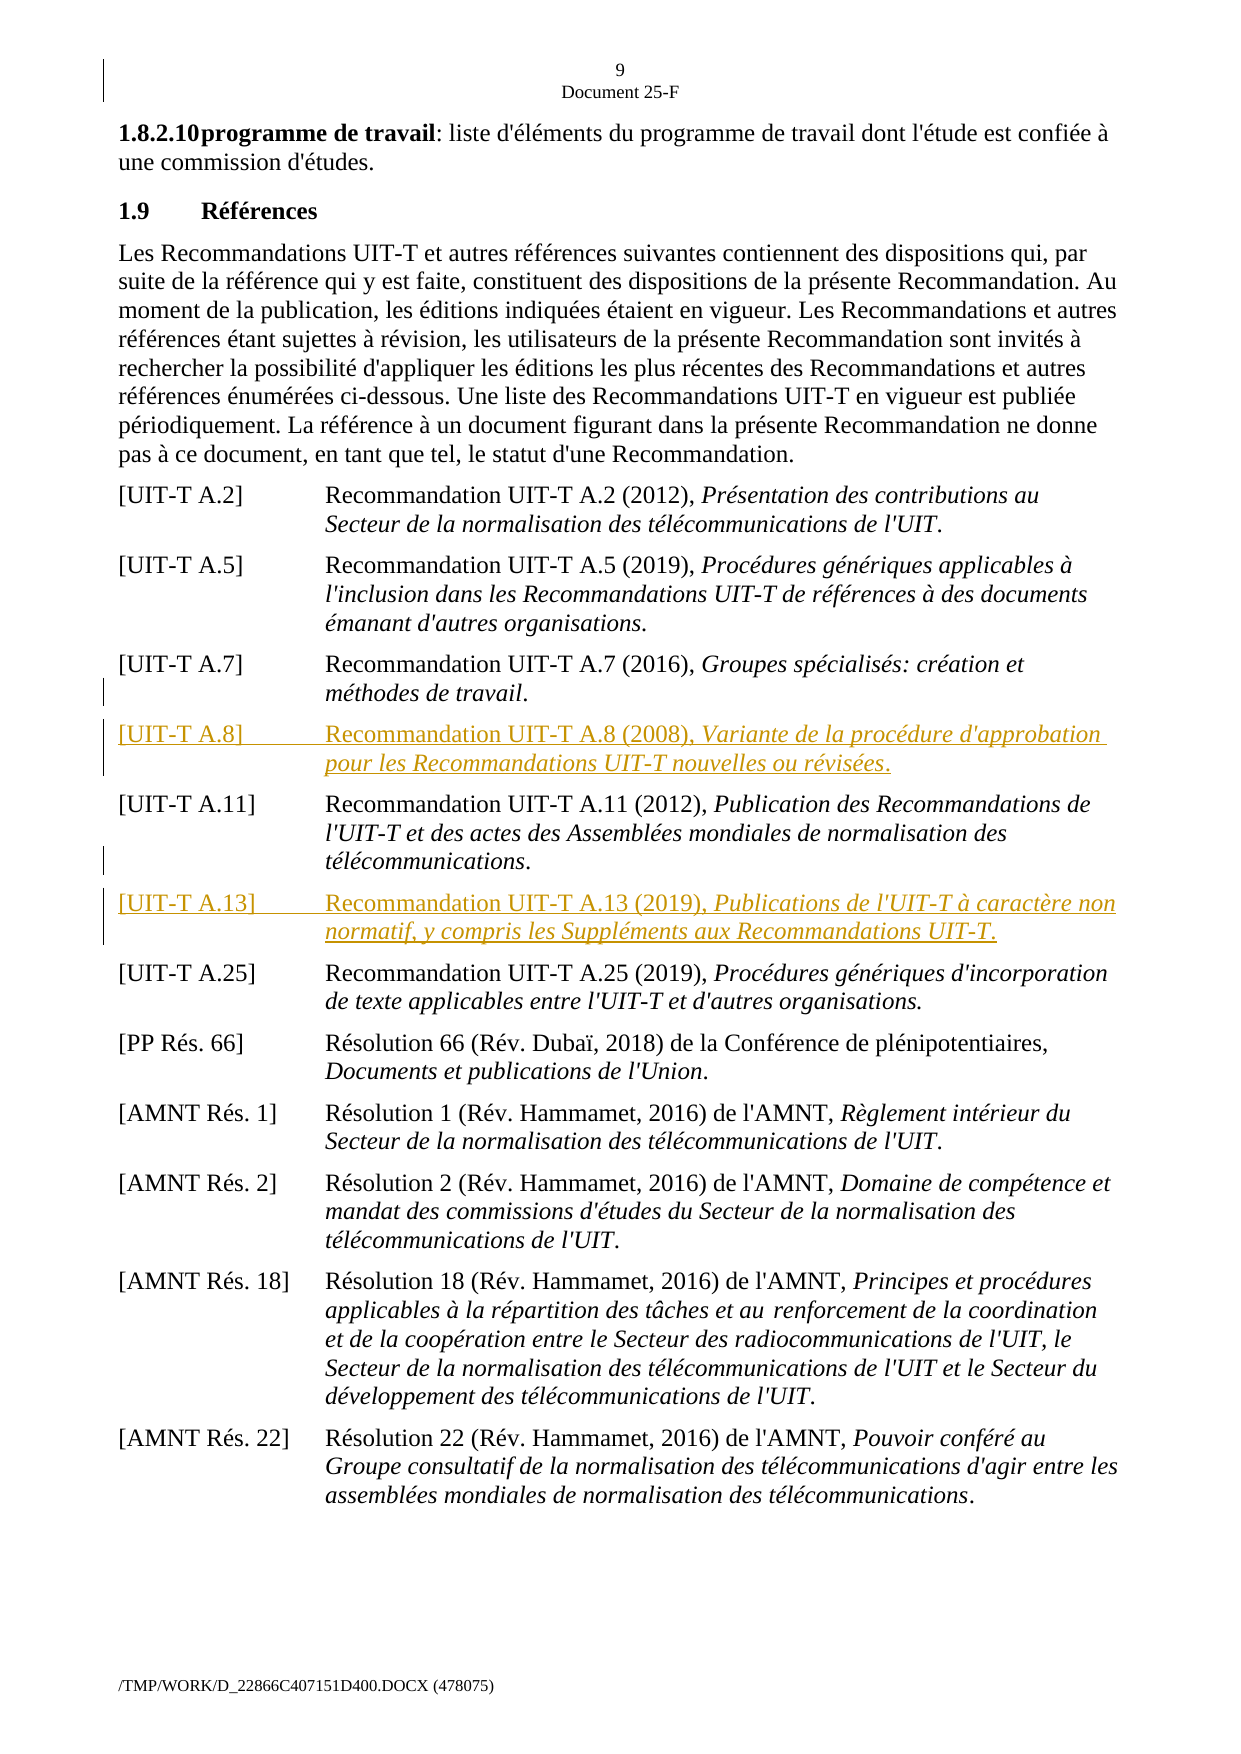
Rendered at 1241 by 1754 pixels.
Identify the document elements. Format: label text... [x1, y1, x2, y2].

text [UIT-T A.25] Recommandation UIT-T A.25 (2019), Procédures génériques d'incorporation de texte applicables entre l'UIT-T et d'autres organisations. [118, 958, 1122, 1015]
text [UIT-T A.2] Recommandation UIT-T A.2 (2012), Présentation des contributions au Secteur de la normalisation des télécommunications de l'UIT. [118, 480, 1122, 538]
subtitle 1.9 Références [118, 196, 1122, 225]
text [UIT-T A.11] Recommandation UIT-T A.11 (2012), Publication des Recommandations de l'UIT-T et des actes des Assemblées mondiales de normalisation des télécommunications. [118, 789, 1122, 875]
text [PP Rés. 66] Résolution 66 (Rév. Dubaï, 2018) de la Conférence de plénipotentiaires, Documents et publications de l'Union. [118, 1028, 1122, 1085]
text [UIT-T A.7] Recommandation UIT-T A.7 (2016), Groupes spécialisés: création et méthodes de travail. [118, 649, 1122, 706]
text [AMNT Rés. 1] Résolution 1 (Rév. Hammamet, 2016) de l'AMNT, Règlement intérieur du Secteur de la normalisation des télécommunications de l'UIT. [118, 1098, 1122, 1155]
text 1.8.2.10 programme de travail: liste d'éléments du programme de travail dont l'étude est confiée à une commission d'études. [118, 118, 1122, 176]
text [AMNT Rés. 18] Résolution 18 (Rév. Hammamet, 2016) de l'AMNT, Principes et procédures applicables à la répartition des tâches et au renforcement de la coordination et de la coopération entre le Secteur des radiocommunications de l'UIT, le Secteur de la normalisation des télécommunications de l'UIT et le Secteur du développement des télécommunications de l'UIT. [118, 1266, 1122, 1410]
text [AMNT Rés. 2] Résolution 2 (Rév. Hammamet, 2016) de l'AMNT, Domaine de compétence et mandat des commissions d'études du Secteur de la normalisation des télécommunications de l'UIT. [118, 1168, 1122, 1254]
text [UIT-T A.5] Recommandation UIT-T A.5 (2019), Procédures génériques applicables à l'inclusion dans les Recommandations UIT-T de références à des documents émanant d'autres organisations. [118, 550, 1122, 636]
text Les Recommandations UIT-T et autres références suivantes contiennent des dispositions qui, par suite de la référence qui y est faite, constituent des dispositions de la présente Recommandation. Au moment de la publication, les éditions indiquées étaient en vigueur. Les Recommandations et autres références étant sujettes à révision, les utilisateurs de la présente Recommandation sont invités à rechercher la possibilité d'appliquer les éditions les plus récentes des Recommandations et autres références énumérées ci-dessous. Une liste des Recommandations UIT-T en vigueur est publiée périodiquement. La référence à un document figurant dans la présente Recommandation ne donne pas à ce document, en tant que tel, le statut d'une Recommandation. [118, 238, 1122, 468]
text [AMNT Rés. 22] Résolution 22 (Rév. Hammamet, 2016) de l'AMNT, Pouvoir conféré au Groupe consultatif de la normalisation des télécommunications d'agir entre les assemblées mondiales de normalisation des télécommunications. [118, 1423, 1122, 1509]
